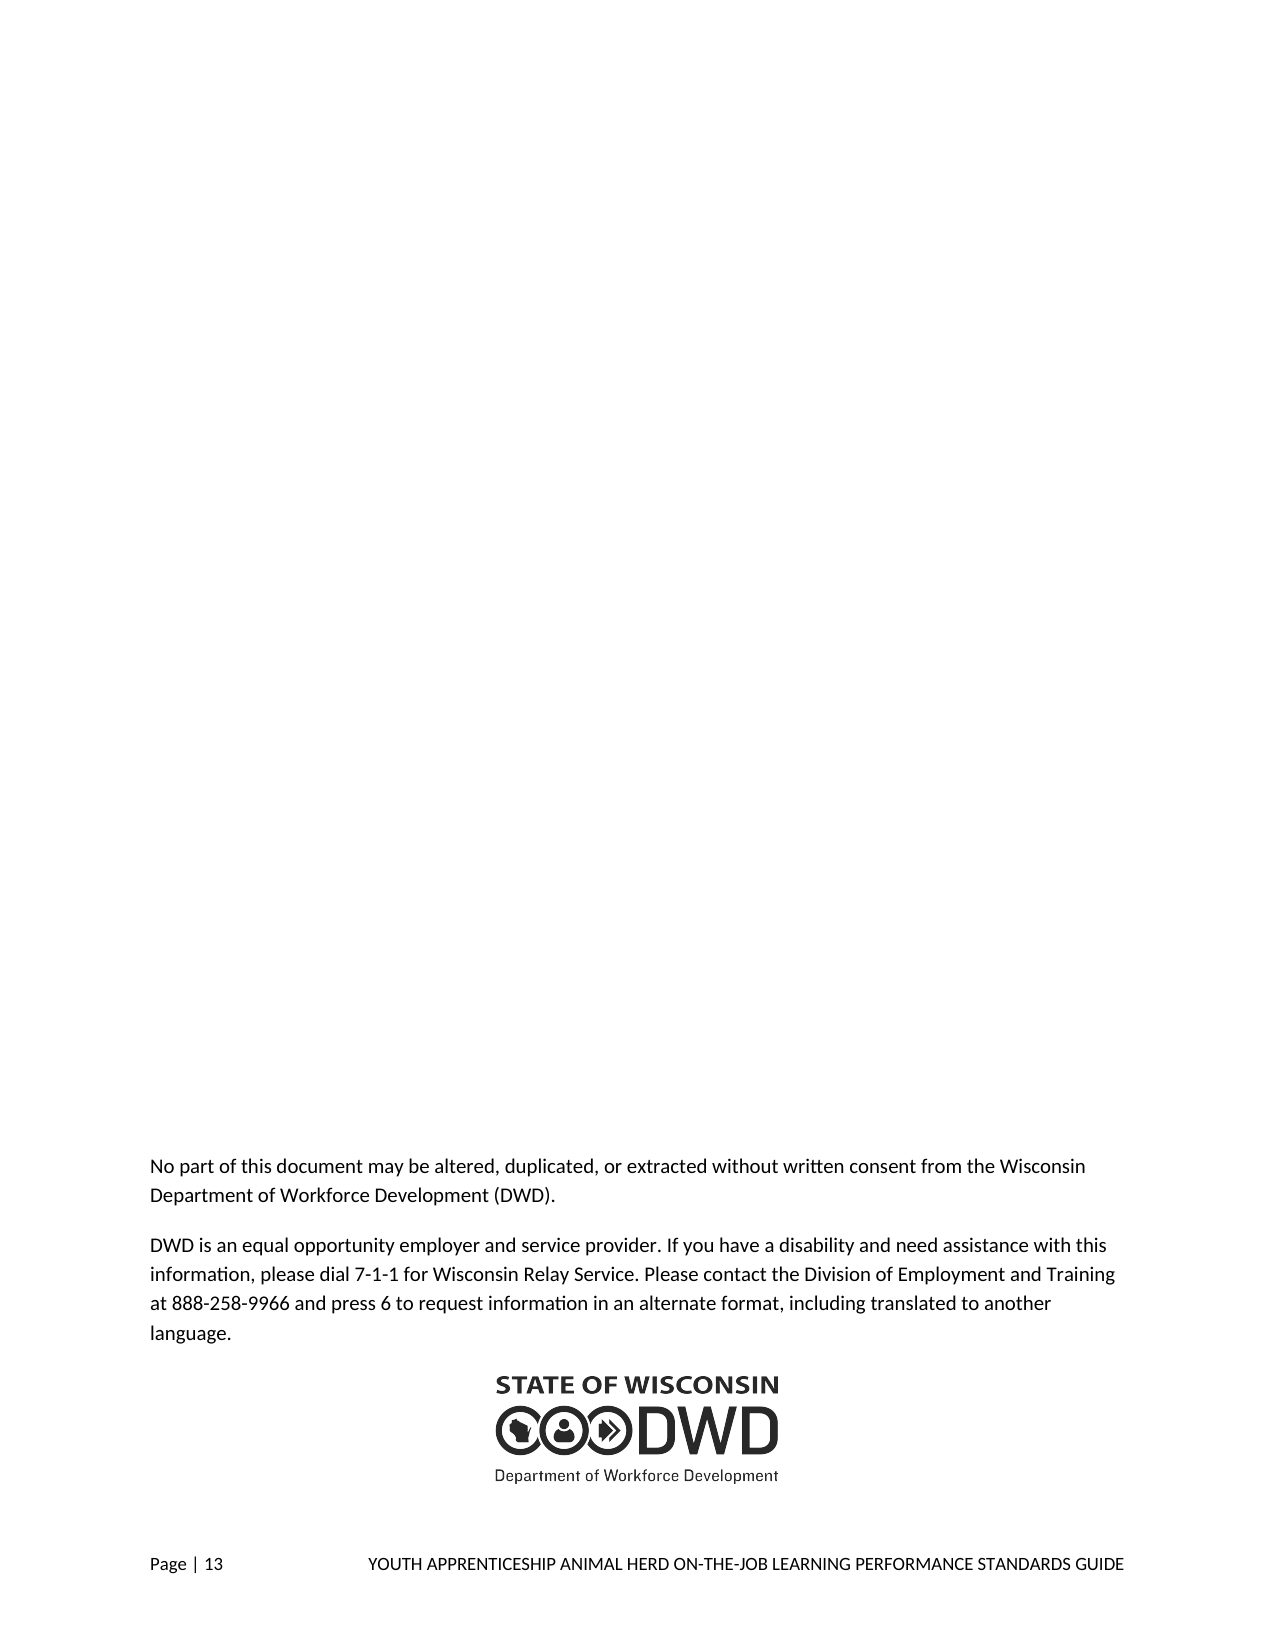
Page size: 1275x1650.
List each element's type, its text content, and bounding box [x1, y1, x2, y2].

text No part of this document may be altered, duplicated, or extracted without written consent from the Wisconsin Department of Workforce Development (DWD). [150, 1153, 1125, 1208]
text DWD is an equal opportunity employer and service provider. If you have a disability and need assistance with this information, please dial 7-1-1 for Wisconsin Relay Service. Please contact the Division of Employment and Training at 888-258-9966 and press 6 to request information in an alternate format, including translated to another language. [150, 1232, 1125, 1345]
picture [495, 1372, 780, 1484]
